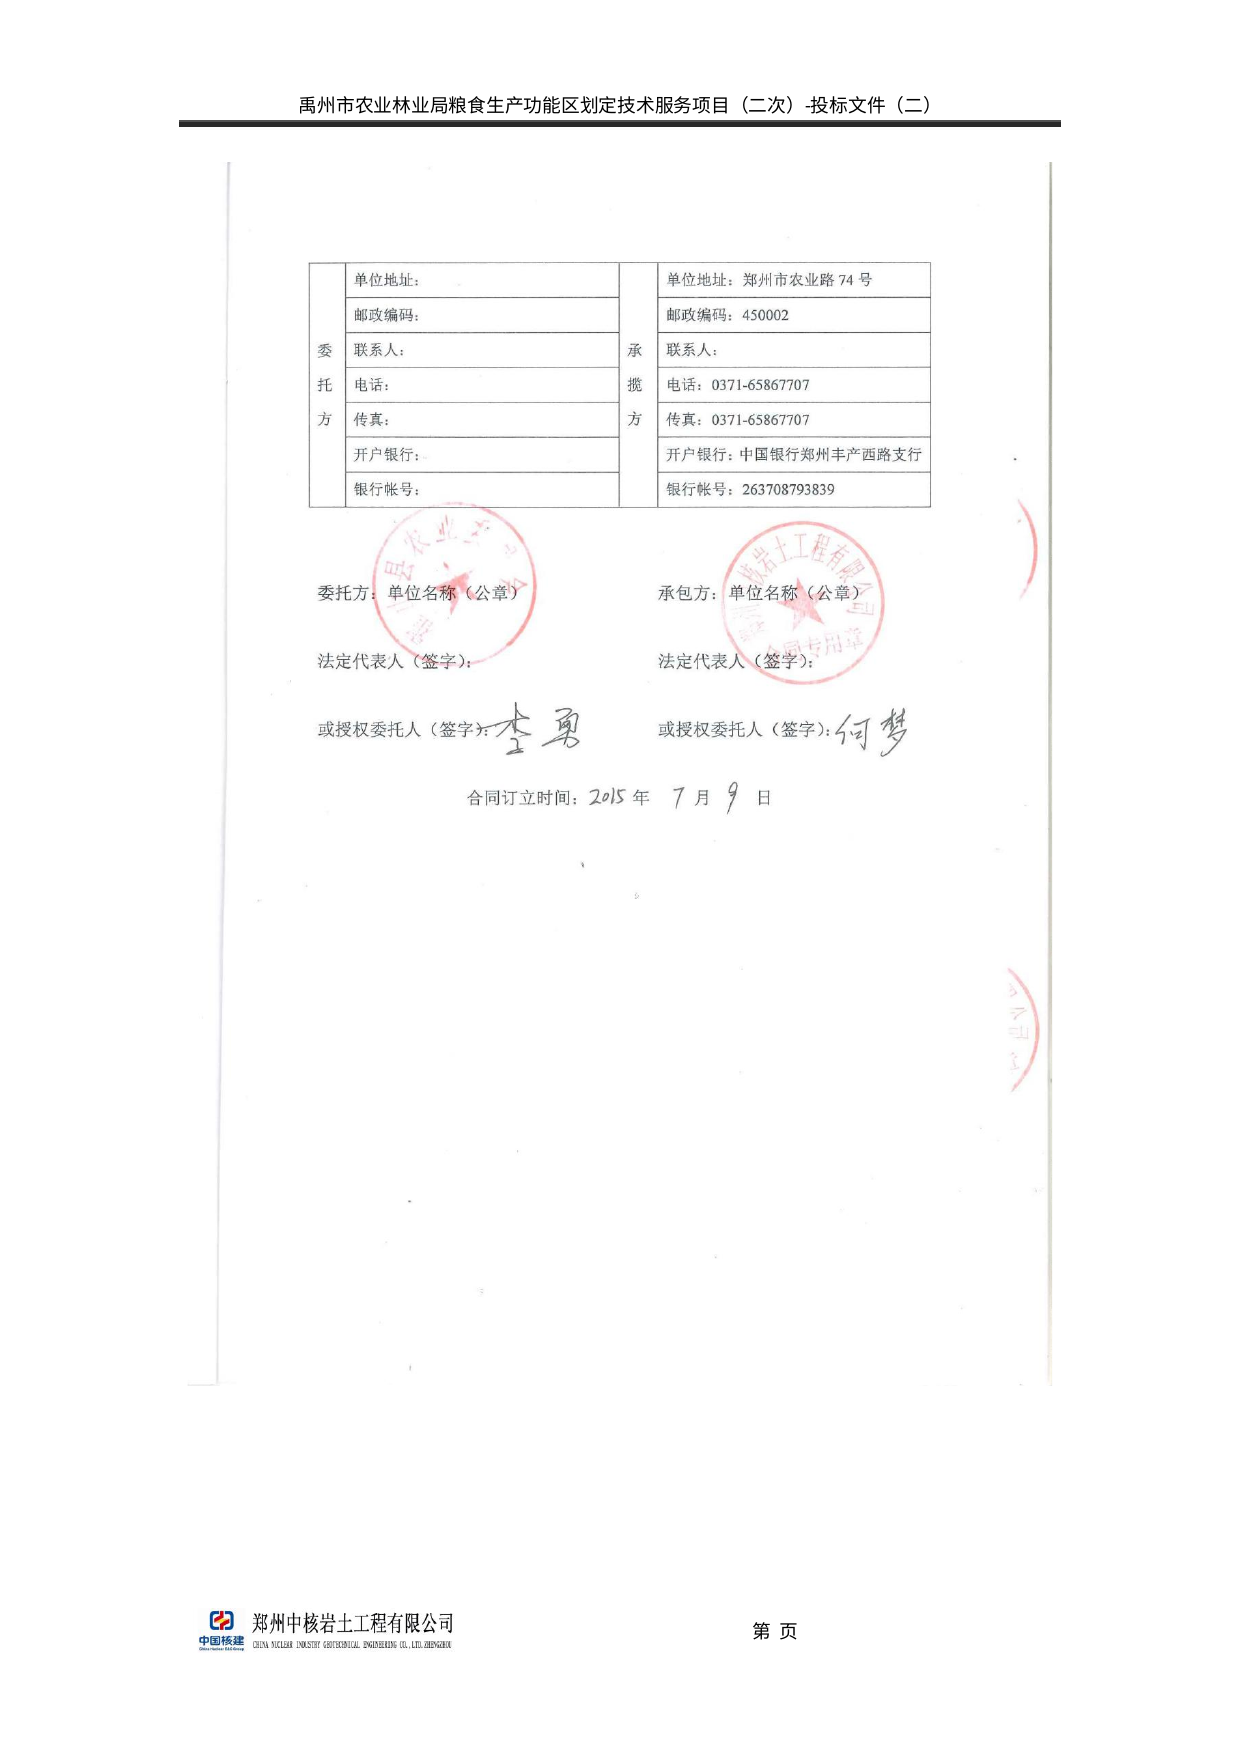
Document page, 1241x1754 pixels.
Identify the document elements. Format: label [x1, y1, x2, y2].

picture [187, 162, 1053, 1386]
picture [187, 1608, 457, 1653]
